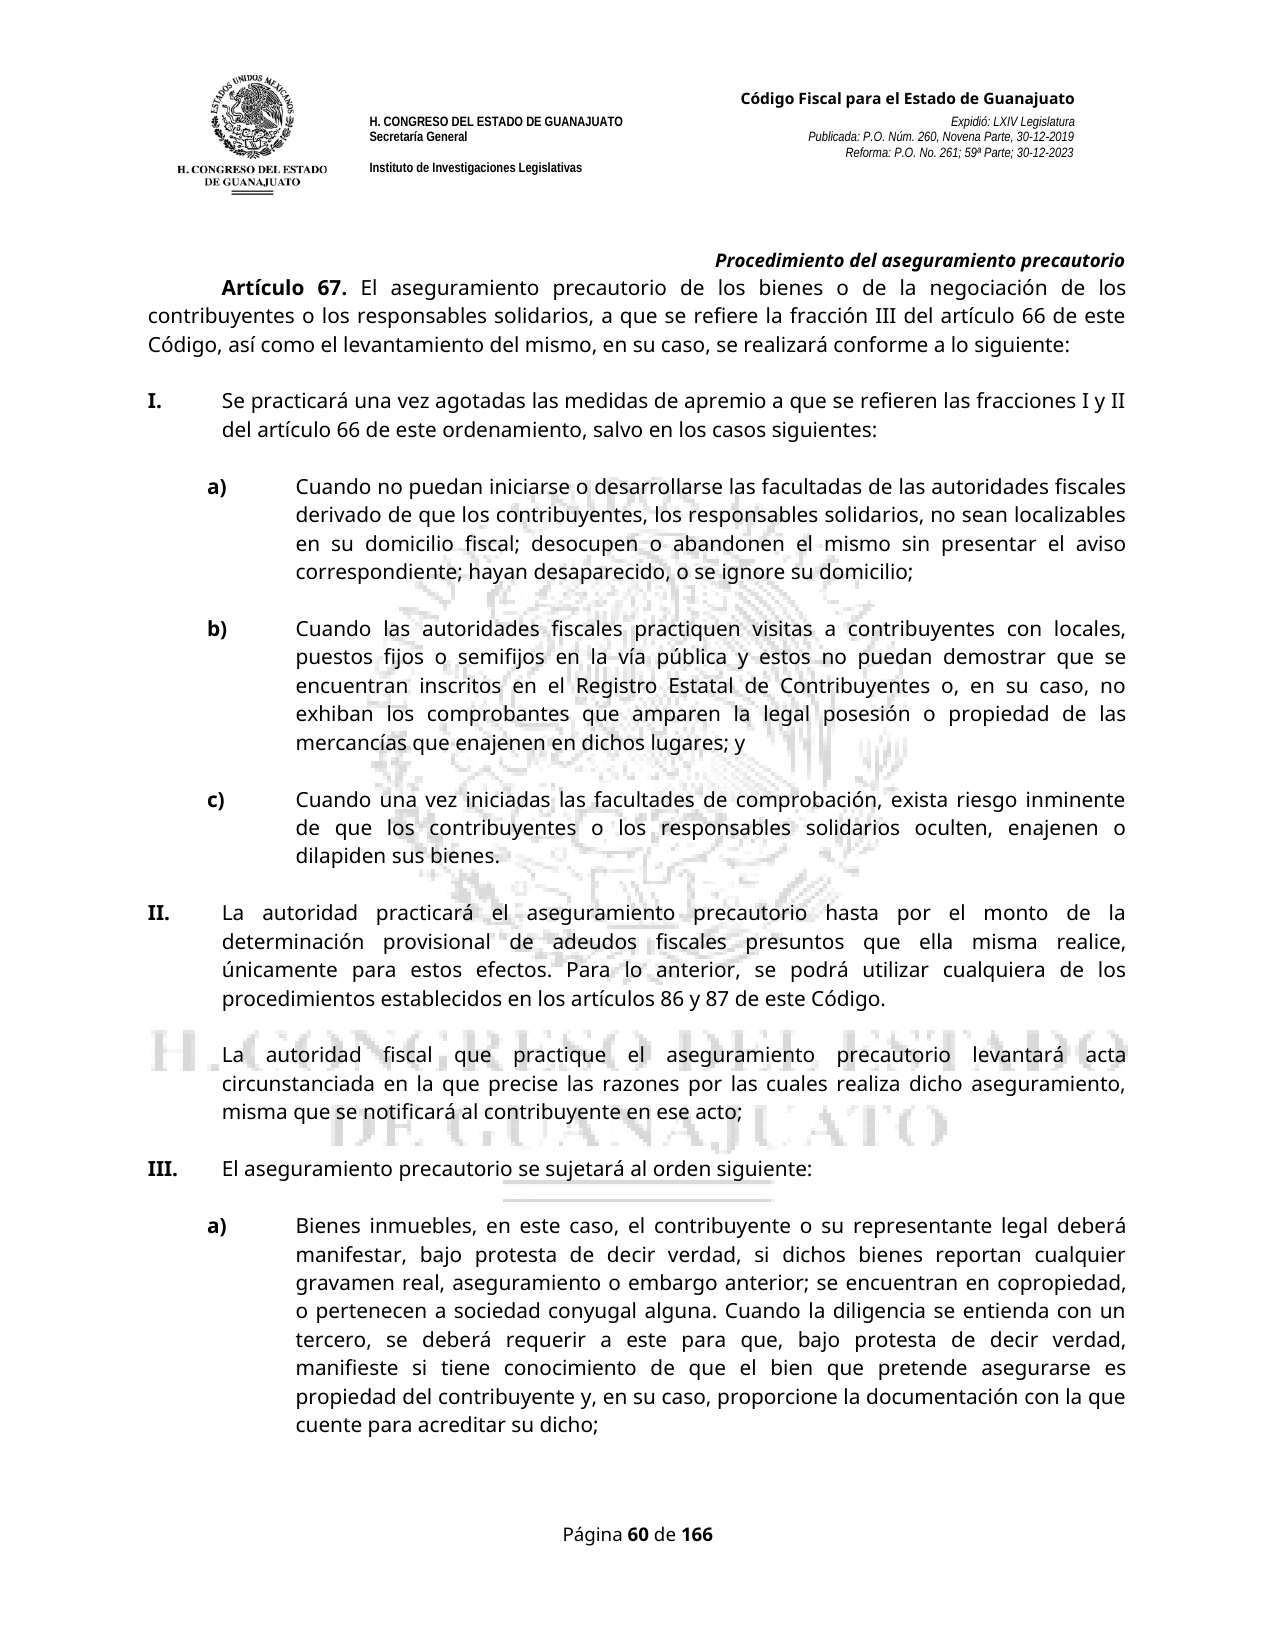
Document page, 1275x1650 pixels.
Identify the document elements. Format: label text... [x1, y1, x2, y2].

picture [177, 75, 327, 201]
text Artículo 67. El aseguramiento precautorio de los bienes o de la negociación de los contribuyentes o los responsables solidarios, a que se refiere la fracción III del artículo 66 de este Código, así como el levantamiento del mismo, en su caso, se realizará conforme a lo siguiente: [148, 273, 1127, 358]
list La autoridad practicará el aseguramiento precautorio hasta por el monto de la determinación provisional de adeudos fiscales presuntos que ella misma realice, únicamente para estos efectos. Para lo anterior, se podrá utilizar cualquiera de los procedimientos establecidos en los artículos 86 y 87 de este Código. [148, 898, 1127, 1012]
list La autoridad fiscal que practique el aseguramiento precautorio levantará acta circunstanciada en la que precise las razones por las cuales realiza dicho aseguramiento, misma que se notificará al contribuyente en ese acto; [222, 1041, 1127, 1126]
text Procedimiento del aseguramiento precautorio [148, 247, 1127, 273]
list El aseguramiento precautorio se sujetará al orden siguiente: [148, 1154, 1127, 1183]
list Se practicará una vez agotadas las medidas de apremio a que se refieren las fracciones I y II del artículo 66 de este ordenamiento, salvo en los casos siguientes: [148, 387, 1127, 443]
list Bienes inmuebles, en este caso, el contribuyente o su representante legal deberá manifestar, bajo protesta de decir verdad, si dichos bienes reportan cualquier gravamen real, aseguramiento o embargo anterior; se encuentran en copropiedad, o pertenecen a sociedad conyugal alguna. Cuando la diligencia se entienda con un tercero, se deberá requerir a este para que, bajo protesta de decir verdad, manifieste si tiene conocimiento de que el bien que pretende asegurarse es propiedad del contribuyente y, en su caso, proporcione la documentación con la que cuente para acreditar su dicho; [207, 1211, 1127, 1439]
list Cuando una vez iniciadas las facultades de comprobación, exista riesgo inminente de que los contribuyentes o los responsables solidarios oculten, enajenen o dilapiden sus bienes. [207, 785, 1127, 870]
list Cuando no puedan iniciarse o desarrollarse las facultadas de las autoridades fiscales derivado de que los contribuyentes, los responsables solidarios, no sean localizables en su domicilio fiscal; desocupen o abandonen el mismo sin presentar el aviso correspondiente; hayan desaparecido, o se ignore su domicilio; [207, 472, 1127, 586]
list Cuando las autoridades fiscales practiquen visitas a contribuyentes con locales, puestos fijos o semifijos en la vía pública y estos no puedan demostrar que se encuentran inscritos en el Registro Estatal de Contribuyentes o, en su caso, no exhiban los comprobantes que amparen la legal posesión o propiedad de las mercancías que enajenen en dichos lugares; y [207, 614, 1127, 756]
